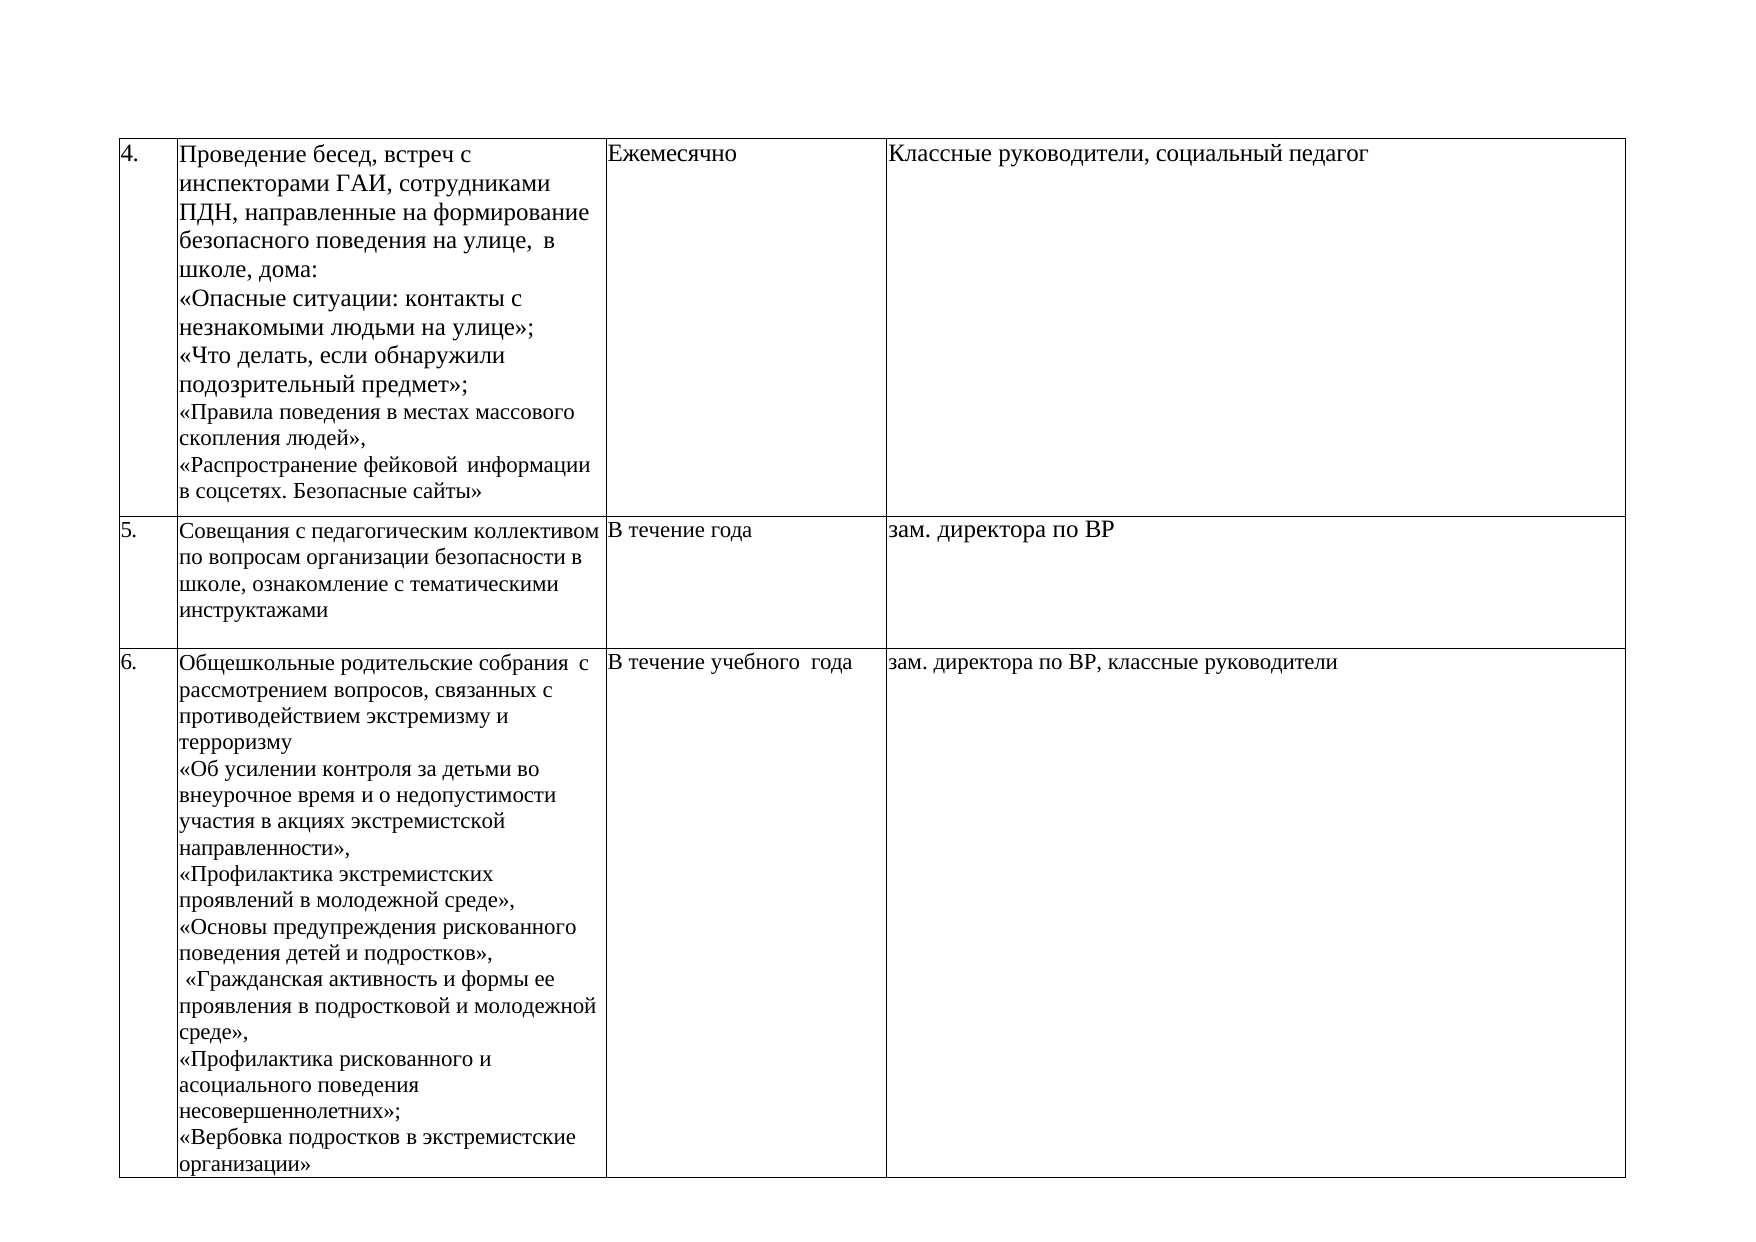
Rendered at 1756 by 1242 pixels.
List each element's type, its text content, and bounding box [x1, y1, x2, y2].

table_cell В течение года [607, 517, 886, 648]
table_header 4. [120, 139, 177, 516]
table_cell зам. директора по ВР, классные руководители [887, 649, 1625, 1177]
table_header Классные руководители, социальный педагог [887, 139, 1625, 516]
table_header Ежемесячно [607, 139, 886, 516]
table_header Проведение бесед, встреч с инспекторами ГАИ, сотрудниками ПДН, направленные на формирование безопасного поведения на улице, в школе, дома: «Опасные ситуации: контакты с незнакомыми людьми на улице»; «Что делать, если обнаружили подозрительный предмет»; «Правила поведения в местах массового скопления людей», «Распространение фейковой информации в соцсетях. Безопасные сайты» [178, 139, 606, 516]
table_cell 6. [120, 649, 177, 1177]
table_cell Совещания с педагогическим коллективом по вопросам организации безопасности в школе, ознакомление с тематическими инструктажами [178, 517, 606, 648]
table_cell 5. [120, 517, 177, 648]
table_cell В течение учебного года [607, 649, 886, 1177]
table_cell зам. директора по ВР [887, 517, 1625, 648]
table_cell Общешкольные родительские собрания с рассмотрением вопросов, связанных с противодействием экстремизму и терроризму «Об усилении контроля за детьми во внеурочное время и о недопустимости участия в акциях экстремистской направленности», «Профилактика экстремистских проявлений в молодежной среде», «Основы предупреждения рискованного поведения детей и подростков», «Гражданская активность и формы ее проявления в подростковой и молодежной среде», «Профилактика рискованного и асоциального поведения несовершеннолетних»; «Вербовка подростков в экстремистские организации» [178, 649, 606, 1177]
